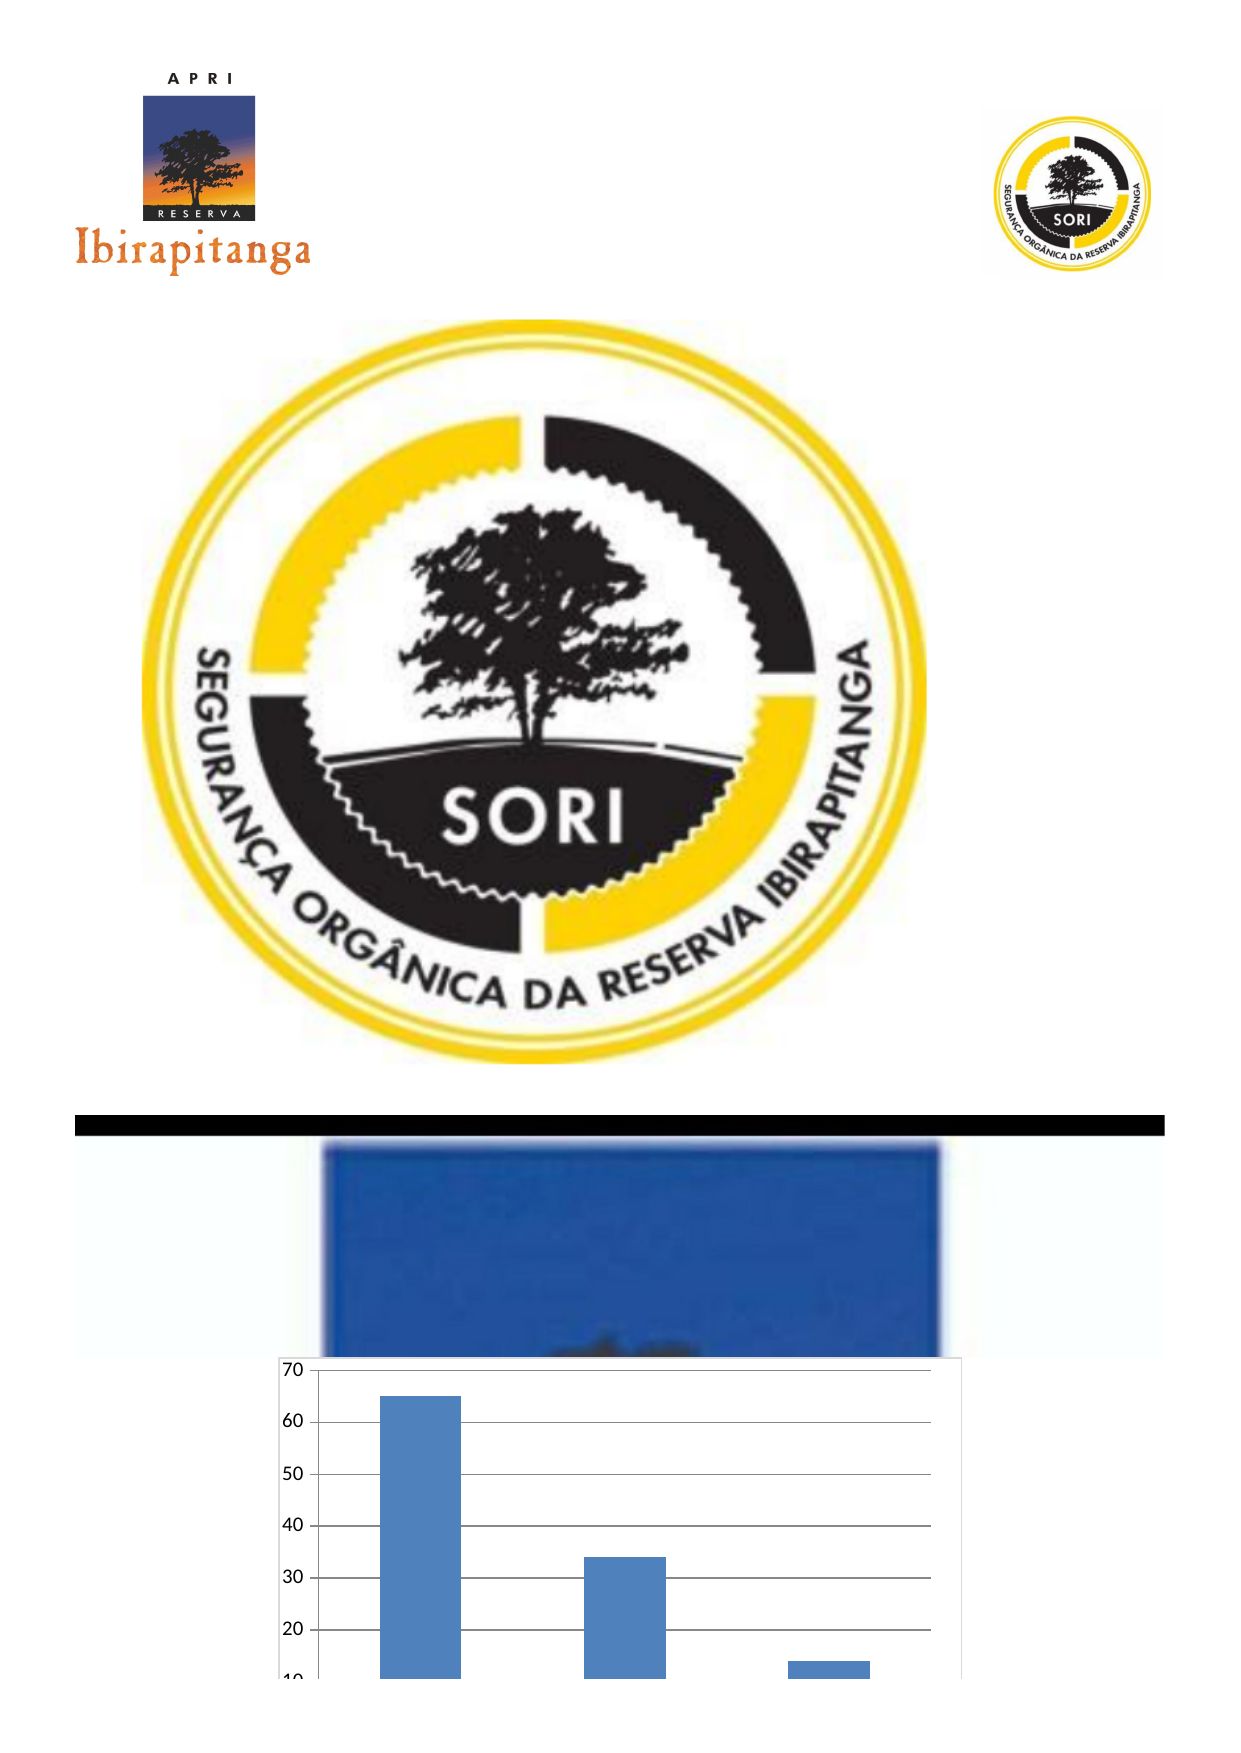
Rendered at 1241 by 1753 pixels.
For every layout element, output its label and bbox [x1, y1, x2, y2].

picture [75, 73, 1165, 1358]
